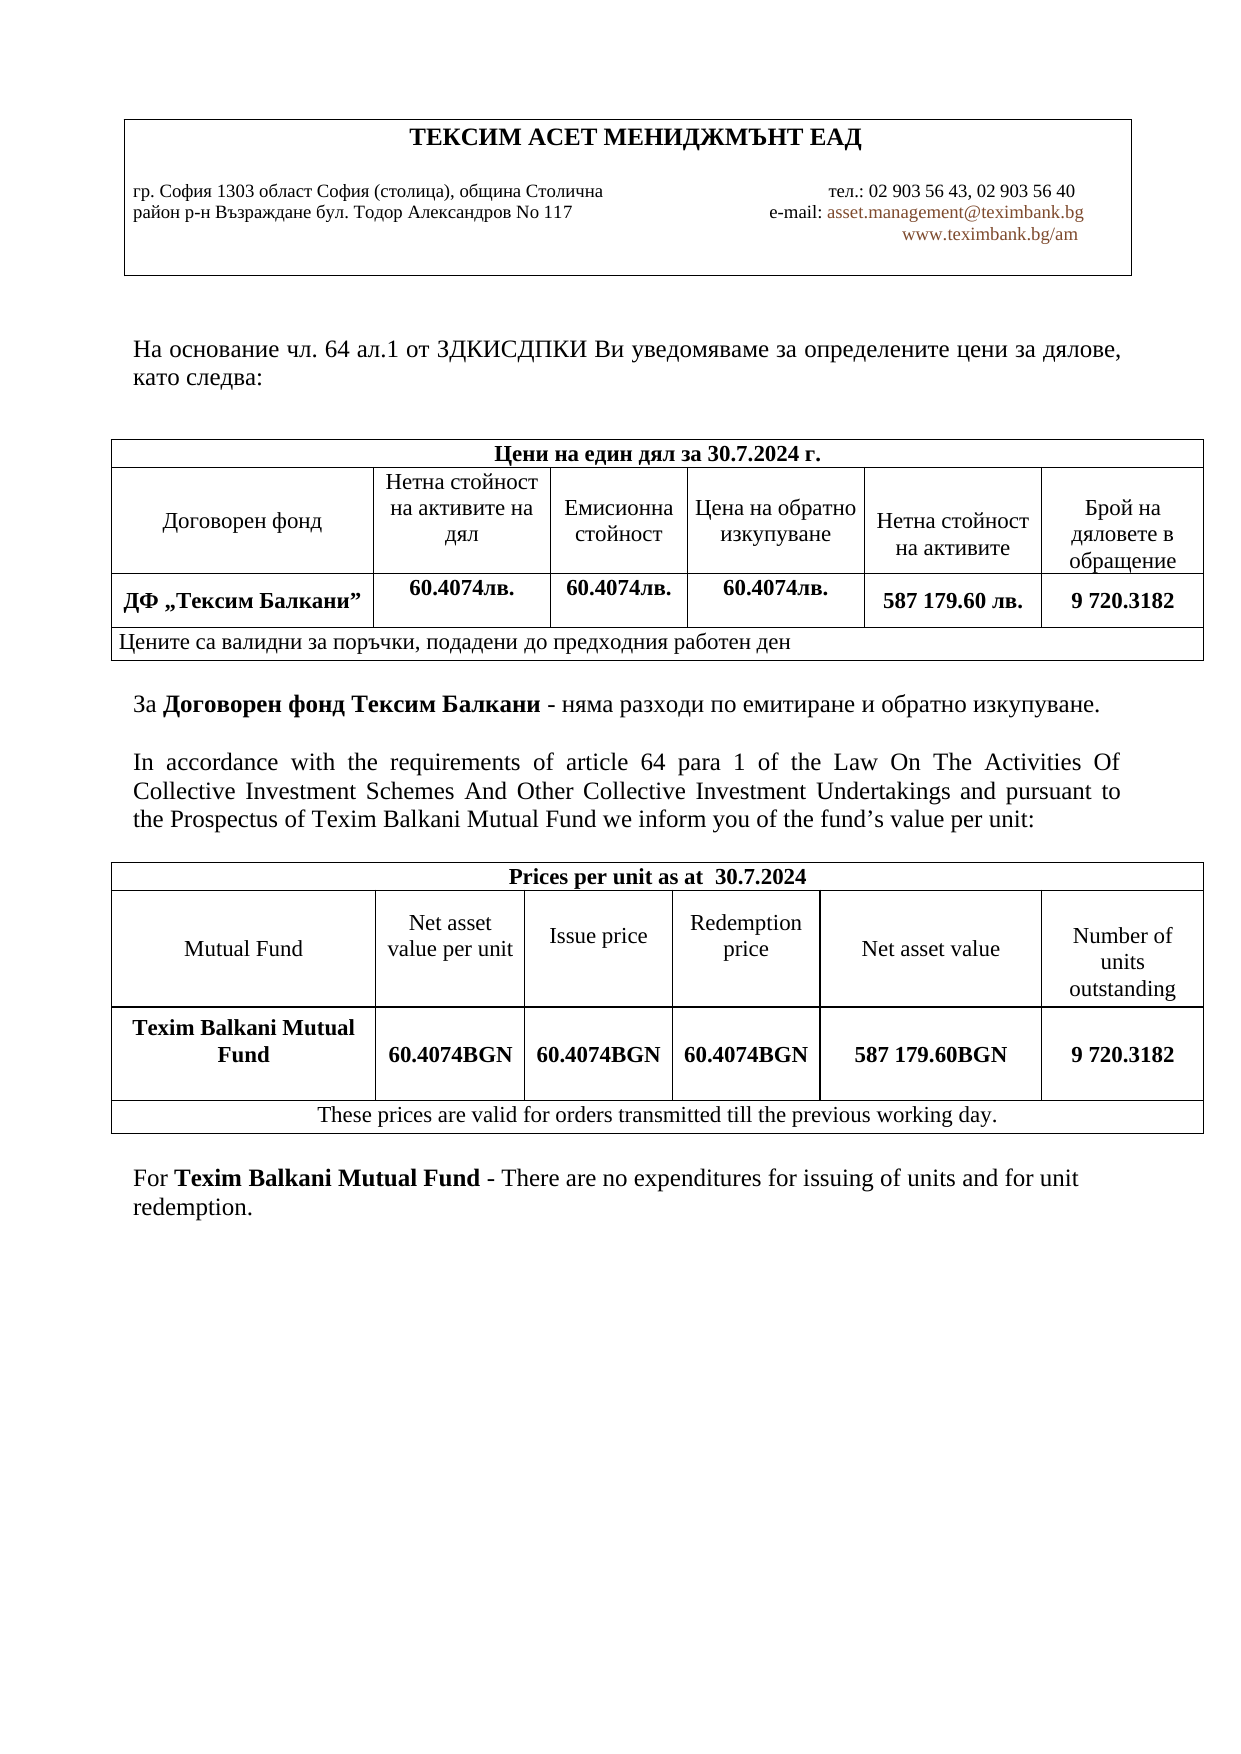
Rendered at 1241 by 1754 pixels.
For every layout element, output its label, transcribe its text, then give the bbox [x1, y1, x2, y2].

table_cell Брой на дяловете в обращение [1042, 468, 1203, 573]
table_cell Емисионна стойност [551, 468, 687, 573]
table_cell Цена на обратно изкупуване [688, 468, 864, 573]
table_cell Договорен фонд [112, 468, 373, 573]
table_cell 60.4074лв. [374, 574, 550, 627]
table_cell Нетна стойност на активите на дял [374, 468, 550, 573]
table_cell Redemption price [673, 891, 819, 1006]
table_cell 60.4074BGN [673, 1008, 819, 1100]
table_cell Net asset value [821, 891, 1041, 1006]
text In accordance with the requirements of article 64 para 1 of the Law On The Activities Of Collective Investment Schemes And Other Collective Investment Undertakings and pursuant to the Prospectus of Texim Balkani Mutual Fund we inform you of the fund’s value per unit: [133, 747, 1122, 833]
text За Договорен фонд Тексим Балкани - няма разходи по емитиране и обратно изкупуване. [133, 689, 1122, 718]
text На основание чл. 64 ал.1 от ЗДКИСДПКИ Ви уведомяваме за определените цени за дялове, като следва: [133, 334, 1122, 391]
text For Texim Balkani Mutual Fund - There are no expenditures for issuing of units and for unit redemption. [133, 1163, 1122, 1220]
table_cell 587 179.60BGN [821, 1008, 1041, 1100]
table_cell 60.4074лв. [551, 574, 687, 627]
text ТЕКСИМ АСЕТ МЕНИДЖМЪНТ ЕАД [125, 120, 1131, 151]
text гр. София 1303 област София (столица), община Столична тел.: 02 903 56 43, 02 903 56 40 район р-н Възраждане бул. Тодор Александров No 117 e-mail: asset.management@teximbank.bg [133, 180, 1122, 223]
table_cell Net asset value per unit [376, 891, 524, 1006]
table_cell Нетна стойност на активите [865, 468, 1041, 573]
table_cell 60.4074лв. [688, 574, 864, 627]
table_cell Number of units outstanding [1042, 891, 1203, 1006]
table_cell These prices are valid for orders transmitted till the previous working day. [112, 1101, 1203, 1133]
table_cell 9 720.3182 [1042, 1008, 1203, 1100]
table_cell Texim Balkani Mutual Fund [112, 1008, 375, 1100]
table_header Prices per unit as at 30.7.2024 [112, 863, 1203, 889]
table_cell 9 720.3182 [1042, 574, 1203, 627]
table_cell Issue price [525, 891, 672, 1006]
table_header Цени на един дял за 30.7.2024 г. [112, 440, 1203, 467]
text www.teximbank.bg/am [133, 223, 1122, 244]
table_cell Mutual Fund [112, 891, 375, 1006]
table_cell Цените са валидни за поръчки, подадени до предходния работен ден [112, 628, 1203, 660]
table_cell 60.4074BGN [525, 1008, 672, 1100]
table_cell ДФ „Тексим Балкани” [112, 574, 373, 627]
table_cell 60.4074BGN [376, 1008, 524, 1100]
table_cell 587 179.60 лв. [865, 574, 1041, 627]
